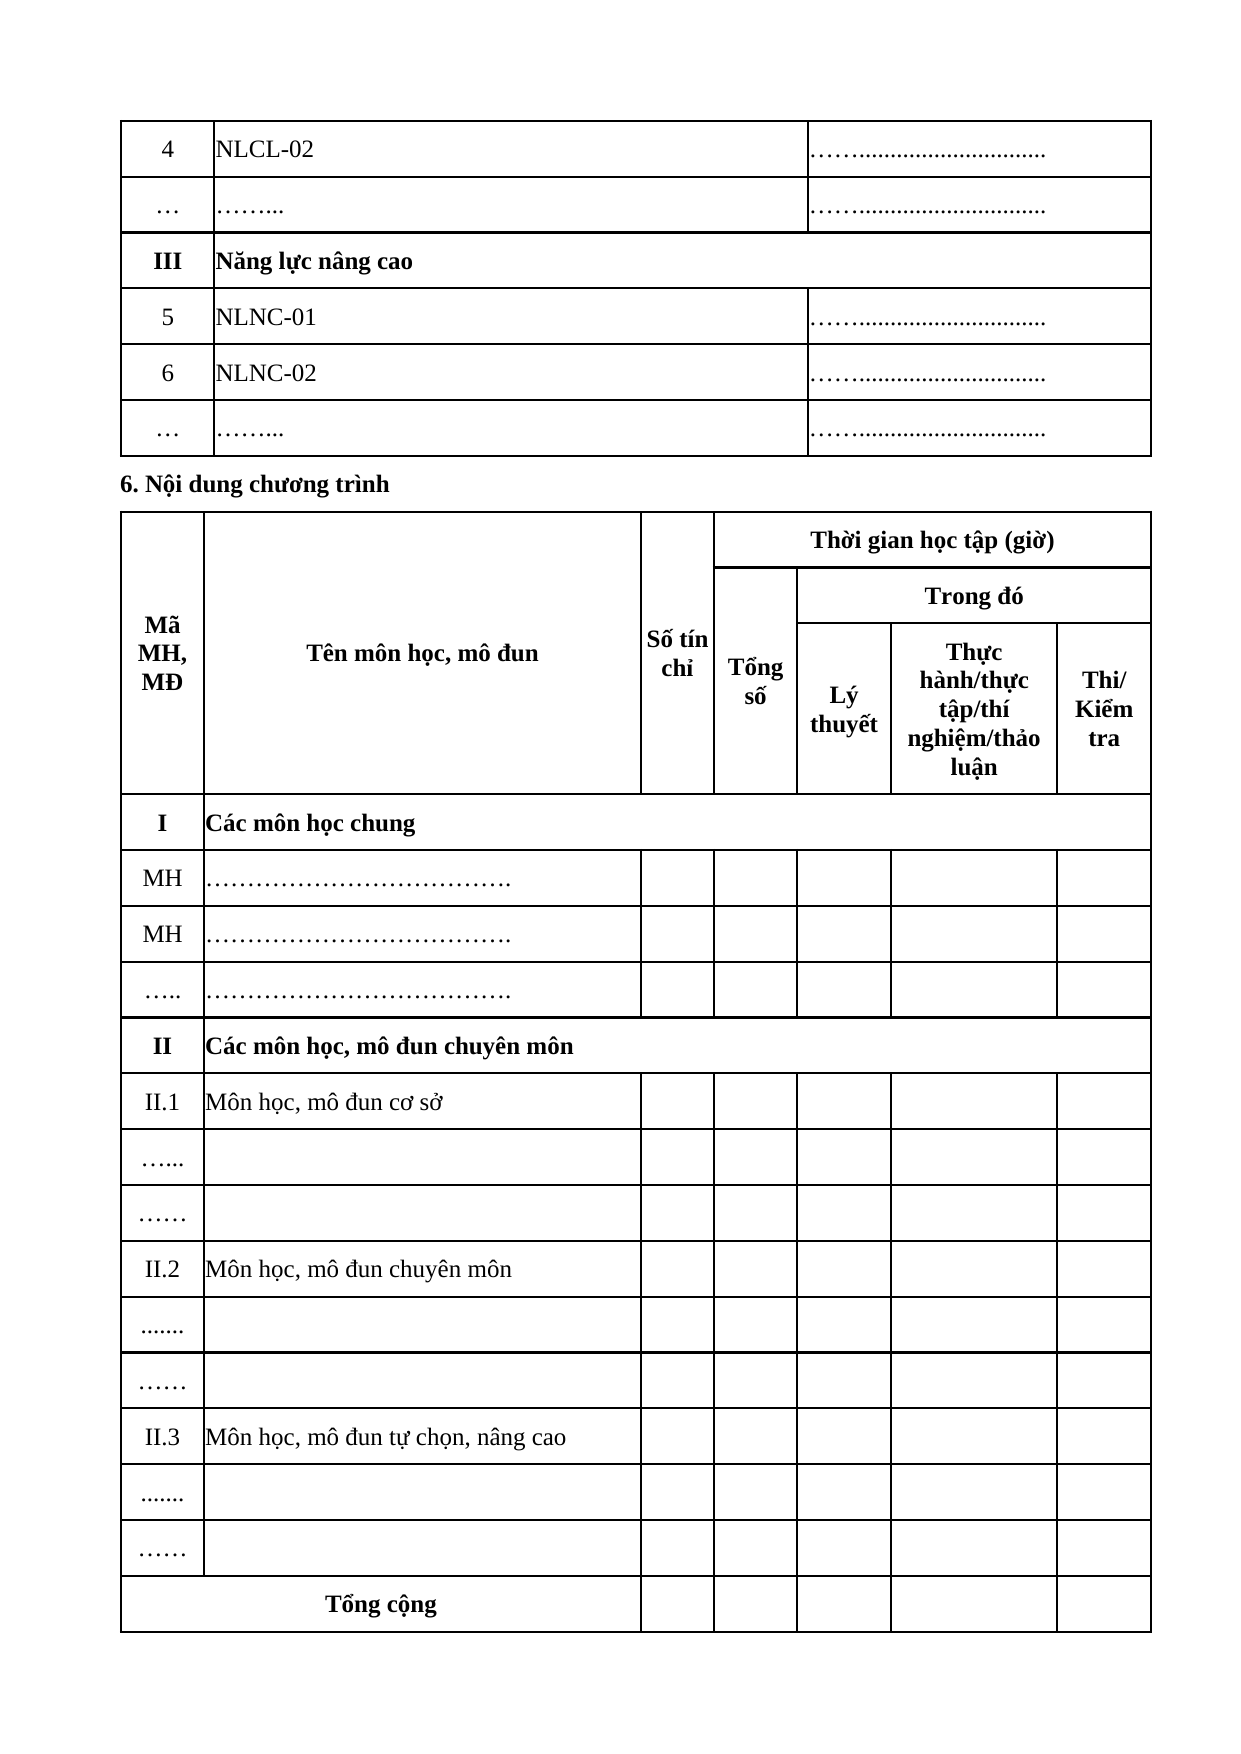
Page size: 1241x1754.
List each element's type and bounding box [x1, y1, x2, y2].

table_header [118, 118, 1152, 1634]
